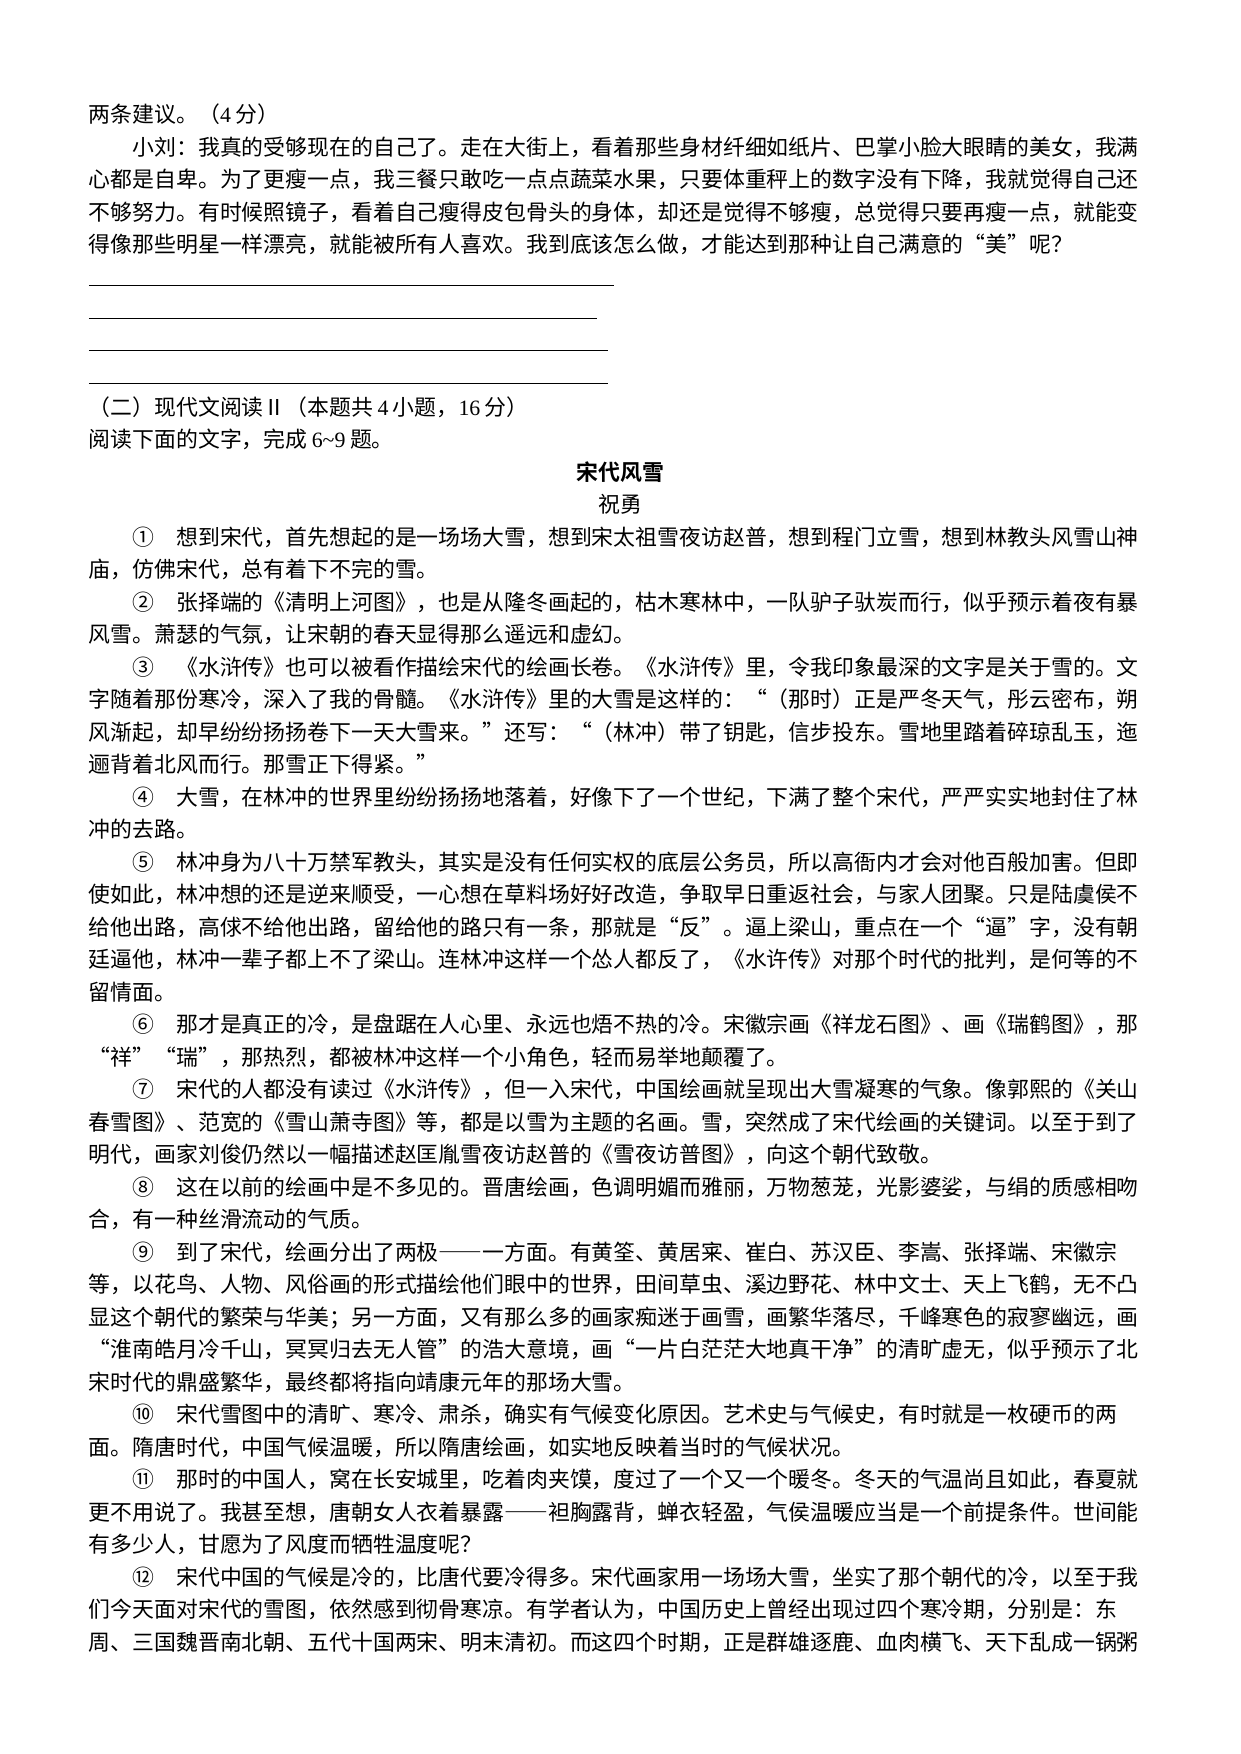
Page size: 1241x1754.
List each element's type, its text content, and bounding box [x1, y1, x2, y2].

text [88, 97, 1152, 129]
list 宋代雪图中的清旷、寒冷、肃杀，确实有气候变化原因。艺术史与气候史，有时就是一枚硬币的两面。隋唐时代，中国气候温暖，所以隋唐绘画，如实地反映着当时的气候状况。 [88, 1397, 1152, 1462]
list 大雪，在林冲的世界里纷纷扬扬地落着，好像下了一个世纪，下满了整个宋代，严严实实地封住了林冲的去路。 [88, 779, 1152, 844]
list 想到宋代，首先想起的是一场场大雪，想到宋太祖雪夜访赵普，想到程门立雪，想到林教头风雪山神庙，仿佛宋代，总有着下不完的雪。 [88, 519, 1152, 584]
text （二）现代文阅读Ⅱ（本题共4小题，16分） [88, 389, 1152, 422]
list 那才是真正的冷，是盘踞在人心里、永远也焐不热的冷。宋徽宗画《祥龙石图》、画《瑞鹤图》，那“祥”“瑞”，那热烈，都被林冲这样一个小角色，轻而易举地颠覆了。 [88, 1007, 1152, 1072]
list 林冲身为八十万禁军教头，其实是没有任何实权的底层公务员，所以高衙内才会对他百般加害。但即使如此，林冲想的还是逆来顺受，一心想在草料场好好改造，争取早日重返社会，与家人团聚。只是陆虞侯不给他出路，高俅不给他出路，留给他的路只有一条，那就是“反”。逼上梁山，重点在一个“逼”字，没有朝廷逼他，林冲一辈子都上不了梁山。连林冲这样一个怂人都反了，《水许传》对那个时代的批判，是何等的不留情面。 [88, 844, 1152, 1007]
list 这在以前的绘画中是不多见的。晋唐绘画，色调明媚而雅丽，万物葱茏，光影婆娑，与绢的质感相吻合，有一种丝滑流动的气质。 [88, 1169, 1152, 1234]
list 《水浒传》也可以被看作描绘宋代的绘画长卷。《水浒传》里，令我印象最深的文字是关于雪的。文字随着那份寒冷，深入了我的骨髓。《水浒传》里的大雪是这样的：“（那时）正是严冬天气，彤云密布，朔风渐起，却早纷纷扬扬卷下一天大雪来。”还写：“（林冲）带了钥匙，信步投东。雪地里踏着碎琼乱玉，迤逦背着北风而行。那雪正下得紧。” [88, 649, 1152, 779]
text 宋代风雪 [88, 454, 1152, 487]
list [88, 1559, 1152, 1657]
list 到了宋代，绘画分出了两极——一方面。有黄筌、黄居宷、崔白、苏汉臣、李嵩、张择端、宋徽宗等，以花鸟、人物、风俗画的形式描绘他们眼中的世界，田间草虫、溪边野花、林中文士、天上飞鹤，无不凸显这个朝代的繁荣与华美；另一方面，又有那么多的画家痴迷于画雪，画繁华落尽，千峰寒色的寂寥幽远，画“淮南皓月冷千山，冥冥归去无人管”的浩大意境，画“一片白茫茫大地真干净”的清旷虚无，似乎预示了北宋时代的鼎盛繁华，最终都将指向靖康元年的那场大雪。 [88, 1234, 1152, 1397]
text 阅读下面的文字，完成6~9题。 [88, 422, 1152, 454]
list 宋代的人都没有读过《水浒传》，但一入宋代，中国绘画就呈现出大雪凝寒的气象。像郭熙的《关山春雪图》、范宽的《雪山萧寺图》等，都是以雪为主题的名画。雪，突然成了宋代绘画的关键词。以至于到了明代，画家刘俊仍然以一幅描述赵匡胤雪夜访赵普的《雪夜访普图》，向这个朝代致敬。 [88, 1072, 1152, 1169]
text 小刘：我真的受够现在的自己了。走在大街上，看着那些身材纤细如纸片、巴掌小脸大眼睛的美女，我满心都是自卑。为了更瘦一点，我三餐只敢吃一点点蔬菜水果，只要体重秤上的数字没有下降，我就觉得自己还不够努力。有时候照镜子，看着自己瘦得皮包骨头的身体，却还是觉得不够瘦，总觉得只要再瘦一点，就能变得像那些明星一样漂亮，就能被所有人喜欢。我到底该怎么做，才能达到那种让自己满意的“美”呢？ [88, 129, 1152, 259]
text 祝勇 [88, 487, 1152, 519]
list 那时的中国人，窝在长安城里，吃着肉夹馍，度过了一个又一个暖冬。冬天的气温尚且如此，春夏就更不用说了。我甚至想，唐朝女人衣着暴露——袒胸露背，蝉衣轻盈，气侯温暖应当是一个前提条件。世间能有多少人，甘愿为了风度而牺牲温度呢？ [88, 1462, 1152, 1559]
list 张择端的《清明上河图》，也是从隆冬画起的，枯木寒林中，一队驴子驮炭而行，似乎预示着夜有暴风雪。萧瑟的气氛，让宋朝的春天显得那么遥远和虚幻。 [88, 584, 1152, 649]
